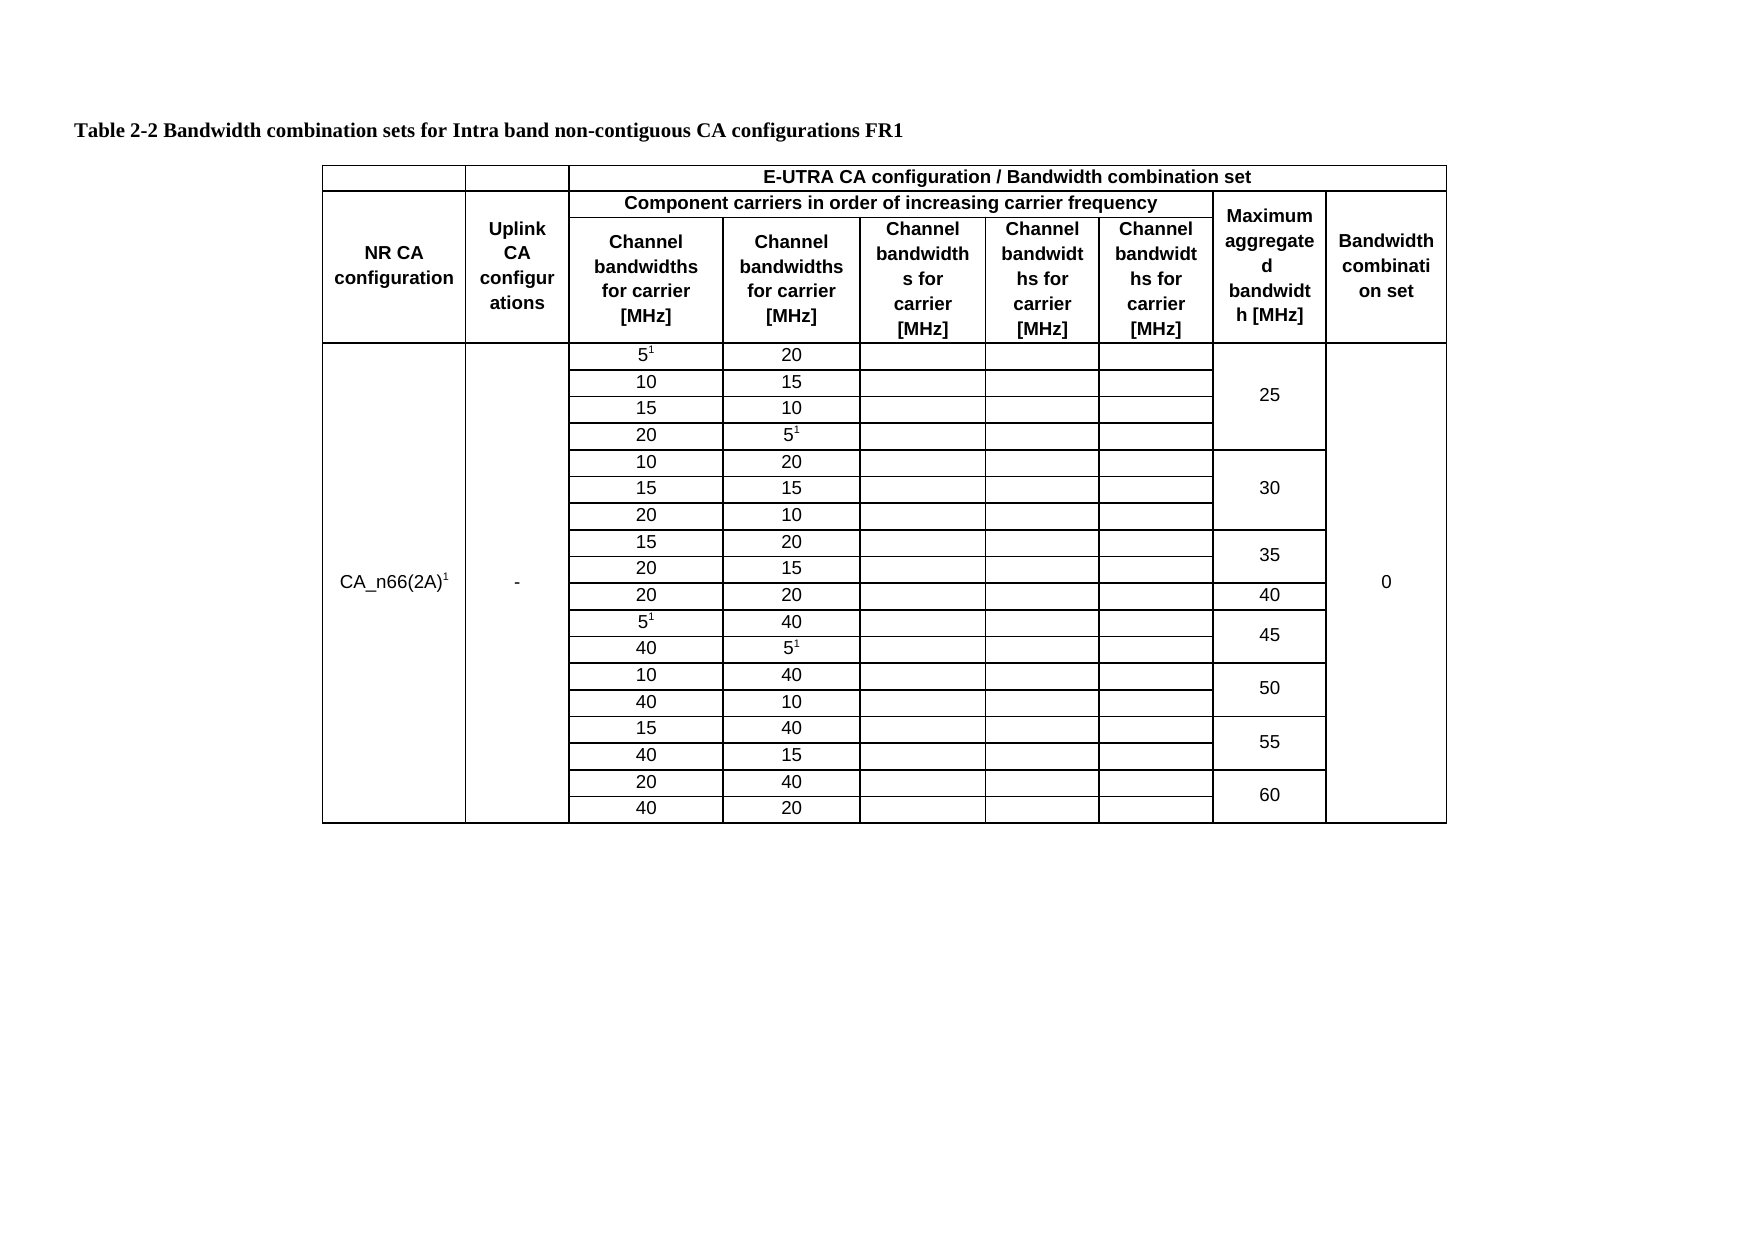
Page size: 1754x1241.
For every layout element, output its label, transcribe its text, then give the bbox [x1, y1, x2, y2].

table_cell [986, 717, 1098, 742]
table_cell [1100, 371, 1212, 396]
table_cell [1100, 717, 1212, 742]
table_cell [861, 477, 985, 502]
table_cell - [466, 344, 568, 822]
table_cell 15 [570, 531, 722, 556]
table_cell 15 [724, 477, 859, 502]
table_cell 50 [1214, 664, 1325, 716]
table_cell 40 [570, 691, 722, 716]
table_cell [986, 397, 1098, 422]
table_cell [1100, 691, 1212, 716]
table_cell [1100, 611, 1212, 636]
table_cell [861, 451, 985, 476]
table_cell 40 [570, 637, 722, 662]
table_cell [986, 797, 1098, 822]
table_cell 51 [570, 344, 722, 369]
table_cell [1100, 344, 1212, 369]
table_cell [1100, 477, 1212, 502]
table_cell 51 [724, 637, 859, 662]
table_cell 20 [570, 584, 722, 609]
table_cell [1100, 451, 1212, 476]
table_cell [986, 771, 1098, 796]
table_cell 51 [724, 424, 859, 449]
table_cell [1100, 797, 1212, 822]
table_cell 20 [570, 424, 722, 449]
table_cell Channel bandwidths for carrier [MHz] [724, 218, 859, 342]
table_cell [1100, 771, 1212, 796]
table_cell Channel bandwidths for carrier [MHz] [861, 218, 985, 342]
table_cell [861, 717, 985, 742]
table_cell [1100, 397, 1212, 422]
table_cell [986, 504, 1098, 529]
table_cell [986, 637, 1098, 662]
table_cell [861, 691, 985, 716]
table_cell [861, 797, 985, 822]
table_cell [861, 531, 985, 556]
table_cell 20 [724, 344, 859, 369]
table_cell [1100, 504, 1212, 529]
table_cell [861, 611, 985, 636]
table_cell [986, 744, 1098, 769]
table_cell 10 [570, 664, 722, 689]
table_cell [1100, 664, 1212, 689]
table_cell [1100, 584, 1212, 609]
table_cell 10 [570, 371, 722, 396]
table_cell [1100, 531, 1212, 556]
table_cell [986, 531, 1098, 556]
table_cell 40 [724, 664, 859, 689]
table_cell [986, 611, 1098, 636]
table_cell 10 [724, 504, 859, 529]
table_cell [986, 371, 1098, 396]
table_cell [861, 424, 985, 449]
table_cell 20 [724, 584, 859, 609]
table_cell [986, 477, 1098, 502]
table_cell [986, 344, 1098, 369]
table_cell 10 [570, 451, 722, 476]
table_cell 40 [724, 717, 859, 742]
table_cell Bandwidth combination set [1327, 192, 1446, 342]
table_cell 60 [1214, 771, 1325, 822]
table_cell [861, 584, 985, 609]
table_cell [861, 397, 985, 422]
table_cell 40 [724, 611, 859, 636]
table_cell [861, 371, 985, 396]
table_cell CA_n66(2A)1 [323, 344, 465, 822]
table_cell [1100, 744, 1212, 769]
table_cell 40 [570, 797, 722, 822]
table_cell [861, 344, 985, 369]
table_cell Channel bandwidths for carrier [MHz] [986, 218, 1098, 342]
table_cell 30 [1214, 451, 1325, 529]
table_cell [861, 664, 985, 689]
table_cell 40 [1214, 584, 1325, 609]
table_cell [861, 744, 985, 769]
table_cell [861, 771, 985, 796]
table_cell 15 [570, 717, 722, 742]
table_cell [861, 637, 985, 662]
table_cell Uplink CA configurations [466, 192, 568, 342]
table_cell 15 [724, 371, 859, 396]
table_cell 20 [570, 771, 722, 796]
table_cell 51 [570, 611, 722, 636]
table_cell Component carriers in order of increasing carrier frequency [570, 192, 1212, 217]
table_cell 15 [570, 397, 722, 422]
table_cell 20 [724, 531, 859, 556]
table_cell NR CA configuration [323, 192, 465, 342]
table_cell 45 [1214, 611, 1325, 662]
table_cell 15 [724, 744, 859, 769]
table_cell 20 [724, 451, 859, 476]
table_cell Channel bandwidths for carrier [MHz] [1100, 218, 1212, 342]
table_header [466, 166, 568, 190]
table_cell [986, 424, 1098, 449]
table_cell [986, 691, 1098, 716]
table_cell 10 [724, 397, 859, 422]
table_cell 40 [570, 744, 722, 769]
table_cell [986, 557, 1098, 582]
table_cell 0 [1327, 344, 1446, 822]
table_cell [1100, 637, 1212, 662]
table_cell 15 [724, 557, 859, 582]
table_header [323, 166, 465, 190]
table_cell 15 [570, 477, 722, 502]
table_cell 10 [724, 691, 859, 716]
table_cell [986, 584, 1098, 609]
table_cell 55 [1214, 717, 1325, 769]
table_cell [1100, 557, 1212, 582]
table_cell [1100, 424, 1212, 449]
table_cell 40 [724, 771, 859, 796]
table_cell Channel bandwidths for carrier [MHz] [570, 218, 722, 342]
table_cell [986, 664, 1098, 689]
table_cell 35 [1214, 531, 1325, 582]
table_header E-UTRA CA configuration / Bandwidth combination set [570, 166, 1446, 190]
text Table 2-2 Bandwidth combination sets for Intra band non-contiguous CA configurations FR1 [74, 118, 1695, 142]
table_cell [861, 504, 985, 529]
table_cell 25 [1214, 344, 1325, 449]
table_cell [861, 557, 985, 582]
table_cell [986, 451, 1098, 476]
table_cell Maximum aggregated bandwidth [MHz] [1214, 192, 1325, 342]
table_cell 20 [724, 797, 859, 822]
table_cell 20 [570, 504, 722, 529]
table_cell 20 [570, 557, 722, 582]
